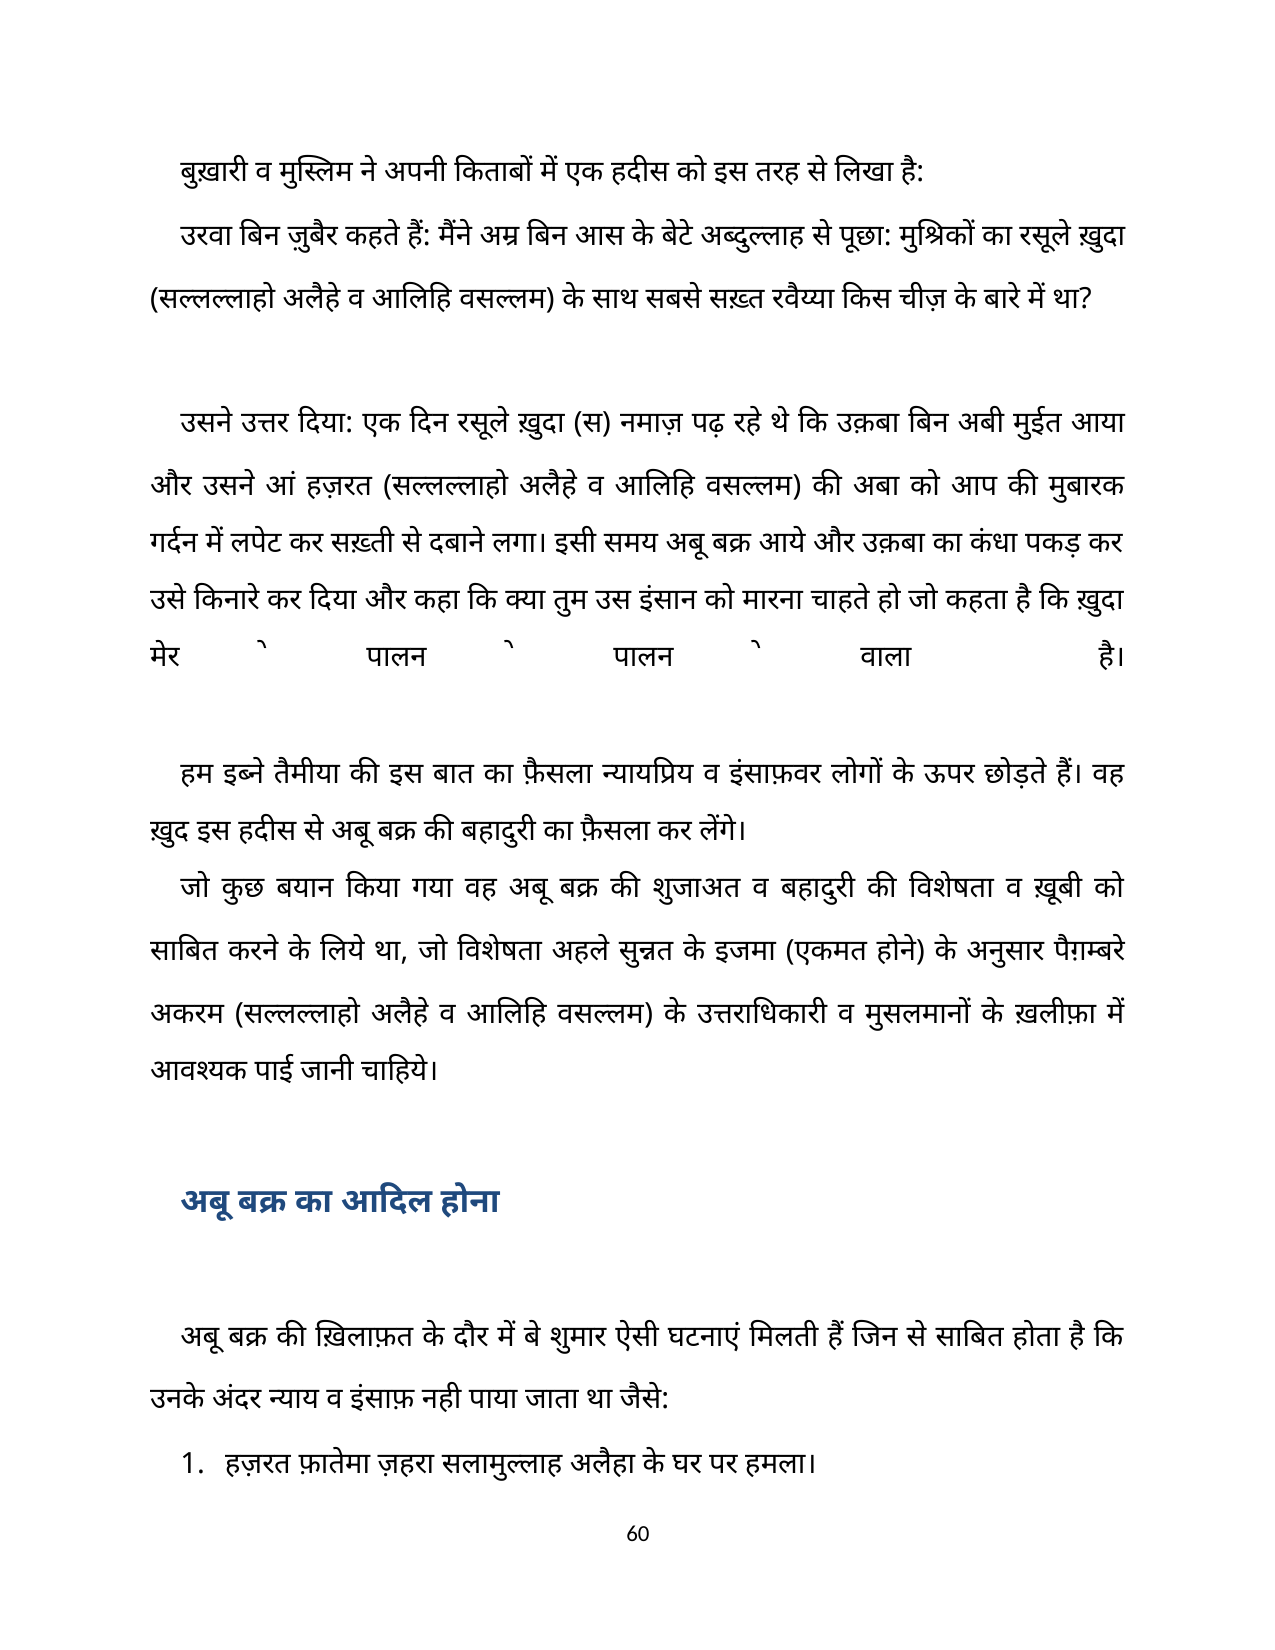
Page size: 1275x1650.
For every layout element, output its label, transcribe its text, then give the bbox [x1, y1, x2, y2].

subtitle अबू बक्र का आदिल होना [150, 1183, 1125, 1226]
text जो कुछ बयान किया गया वह अबू बक्र की शुजाअत व बहादुरी की विशेषता व ख़ूबी को साबित करने के लिये था, जो विशेषता अहले सुन्नत के इजमा (एकमत होने) के अनुसार पैग़म्बरे अकरम (सल्लल्लाहो अलैहे व आलिहि वसल्लम) के उत्तराधिकारी व मुसलमानों के ख़लीफ़ा में आवश्यक पाई जानी चाहिये। [150, 871, 1125, 1092]
text बुख़ारी व मुस्लिम ने अपनी किताबों में एक हदीस को इस तरह से लिखा है: [150, 150, 1125, 193]
text हम इब्ने तैमीया की इस बात का फ़ैसला न्यायप्रिय व इंसाफ़वर लोगों के ऊपर छोड़ते हैं। वह ख़ुद इस हदीस से अबू बक्र की बहादुरी का फ़ैसला कर लेंगे। [150, 757, 1125, 852]
text 1. हज़रत फ़ातेमा ज़हरा सलामुल्लाह अलैहा के घर पर हमला। [150, 1442, 1125, 1485]
text अबू बक्र की ख़िलाफ़त के दौर में बे शुमार ऐसी घटनाएं मिलती हैं जिन से साबित होता है कि उनके अंदर न्याय व इंसाफ़ नही पाया जाता था जैसे: [150, 1320, 1125, 1421]
text उसने उत्तर दिया: एक दिन रसूले ख़ुदा (स) नमाज़ पढ़ रहे थे कि उक़बा बिन अबी मुईत आया और उसने आं हज़रत (सल्लल्लाहो अलैहे व आलिहि वसल्लम) की अबा को आप की मुबारक गर्दन में लपेट कर सख़्ती से दबाने लगा। इसी समय अबू बक्र आये और उक़बा का कंधा पकड़ कर उसे किनारे कर दिया और कहा कि क्या तुम उस इंसान को मारना चाहते हो जो कहता है कि ख़ुदा मेरे पालने पालने वाला है। [150, 401, 1125, 737]
text उरवा बिन ज़ुबैर कहते हैं: मैंने अम्र बिन आस के बेटे अब्दुल्लाह से पूछा: मुश्रिकों का रसूले ख़ुदा (सल्लल्लाहो अलैहे व आलिहि वसल्लम) के साथ सबसे सख़्त रवैय्या किस चीज़ के बारे में था? [150, 214, 1125, 320]
